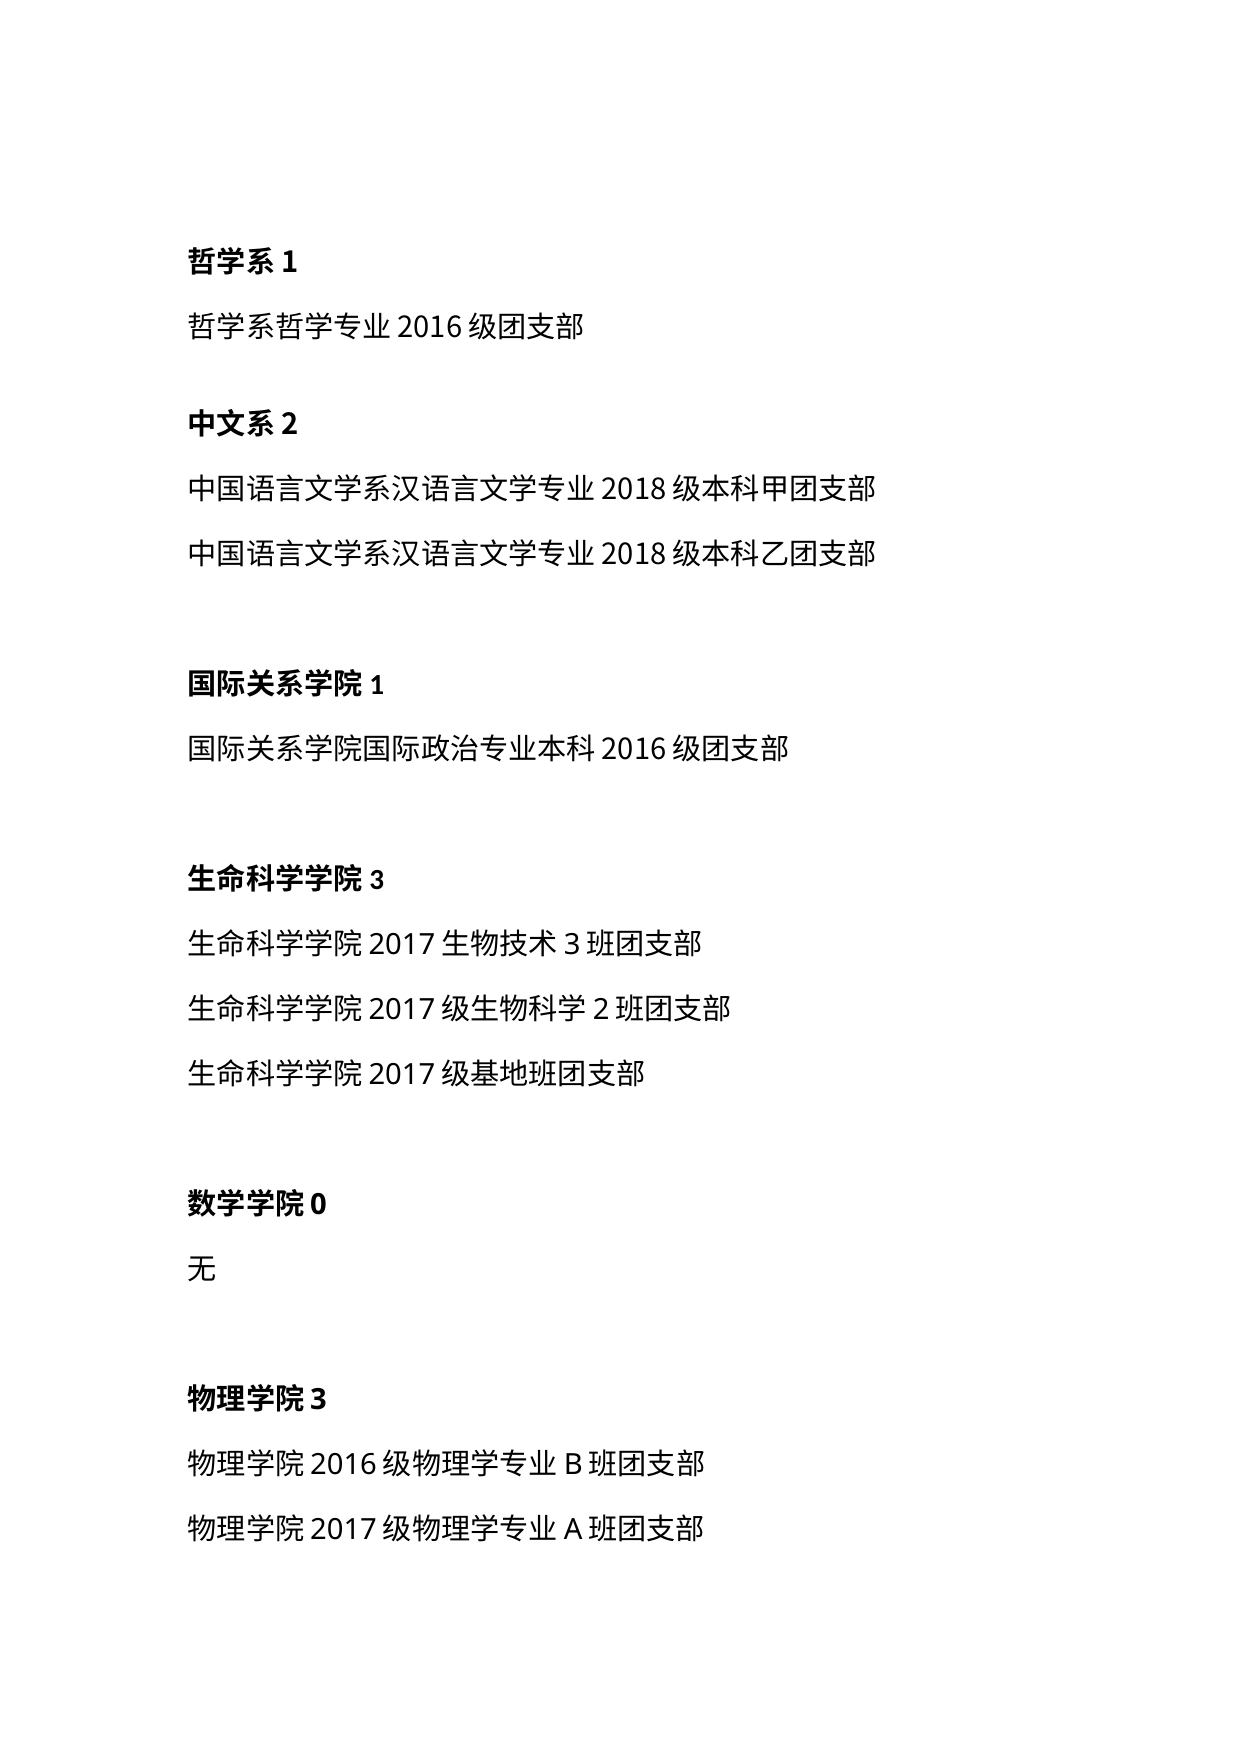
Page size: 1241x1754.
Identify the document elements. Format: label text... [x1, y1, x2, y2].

text 物理学院3 [187, 1364, 1053, 1429]
text 生命科学学院 3 [187, 844, 1053, 909]
text 中文系 2 [187, 389, 1053, 454]
text 哲学系哲学专业2016级团支部 [187, 292, 1053, 357]
text 生命科学学院2017生物技术3班团支部 [187, 909, 1053, 974]
text 无 [187, 1234, 1053, 1299]
text 生命科学学院2017级生物科学2班团支部 [187, 974, 1053, 1039]
text 国际关系学院国际政治专业本科2016级团支部 [187, 714, 1053, 779]
text 哲学系 1 [187, 227, 1053, 292]
text 数学学院0 [187, 1169, 1053, 1234]
text 物理学院2017级物理学专业A班团支部 [187, 1494, 1053, 1559]
text 物理学院2016级物理学专业B班团支部 [187, 1429, 1053, 1494]
text 中国语言文学系汉语言文学专业2018级本科乙团支部 [187, 519, 1053, 584]
text 生命科学学院2017级基地班团支部 [187, 1039, 1053, 1104]
text 中国语言文学系汉语言文学专业2018级本科甲团支部 [187, 454, 1053, 519]
text 国际关系学院 1 [187, 649, 1053, 714]
